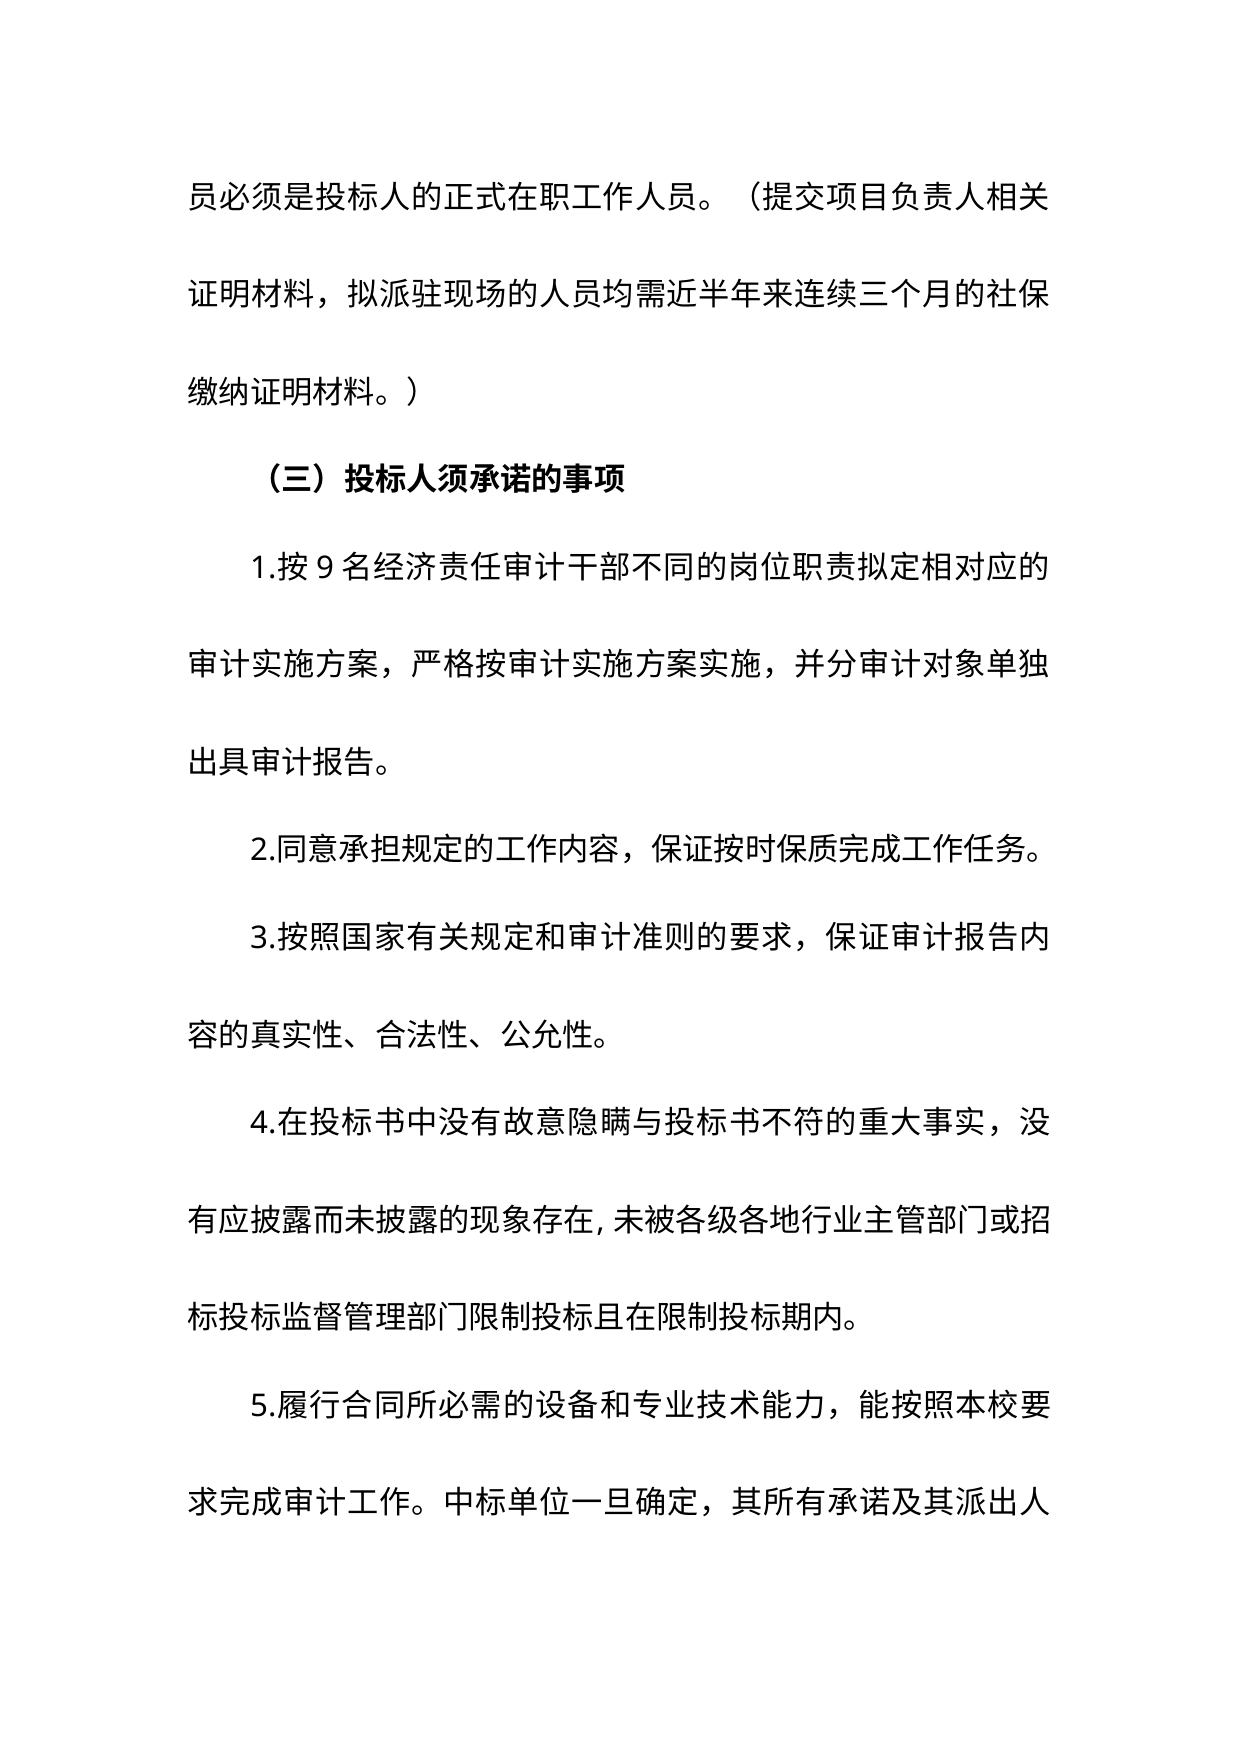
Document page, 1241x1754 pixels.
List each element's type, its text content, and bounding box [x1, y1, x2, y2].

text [187, 1370, 1053, 1533]
text 3.按照国家有关规定和审计准则的要求，保证审计报告内容的真实性、合法性、公允性。 [187, 902, 1053, 1065]
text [187, 162, 1053, 422]
text （三）投标人须承诺的事项 [187, 444, 1053, 509]
text 2.同意承担规定的工作内容，保证按时保质完成工作任务。 [187, 815, 1053, 880]
text 4.在投标书中没有故意隐瞒与投标书不符的重大事实，没有应披露而未披露的现象存在, 未被各级各地行业主管部门或招标投标监督管理部门限制投标且在限制投标期内。 [187, 1088, 1053, 1348]
text 1.按9名经济责任审计干部不同的岗位职责拟定相对应的审计实施方案，严格按审计实施方案实施，并分审计对象单独出具审计报告。 [187, 532, 1053, 792]
